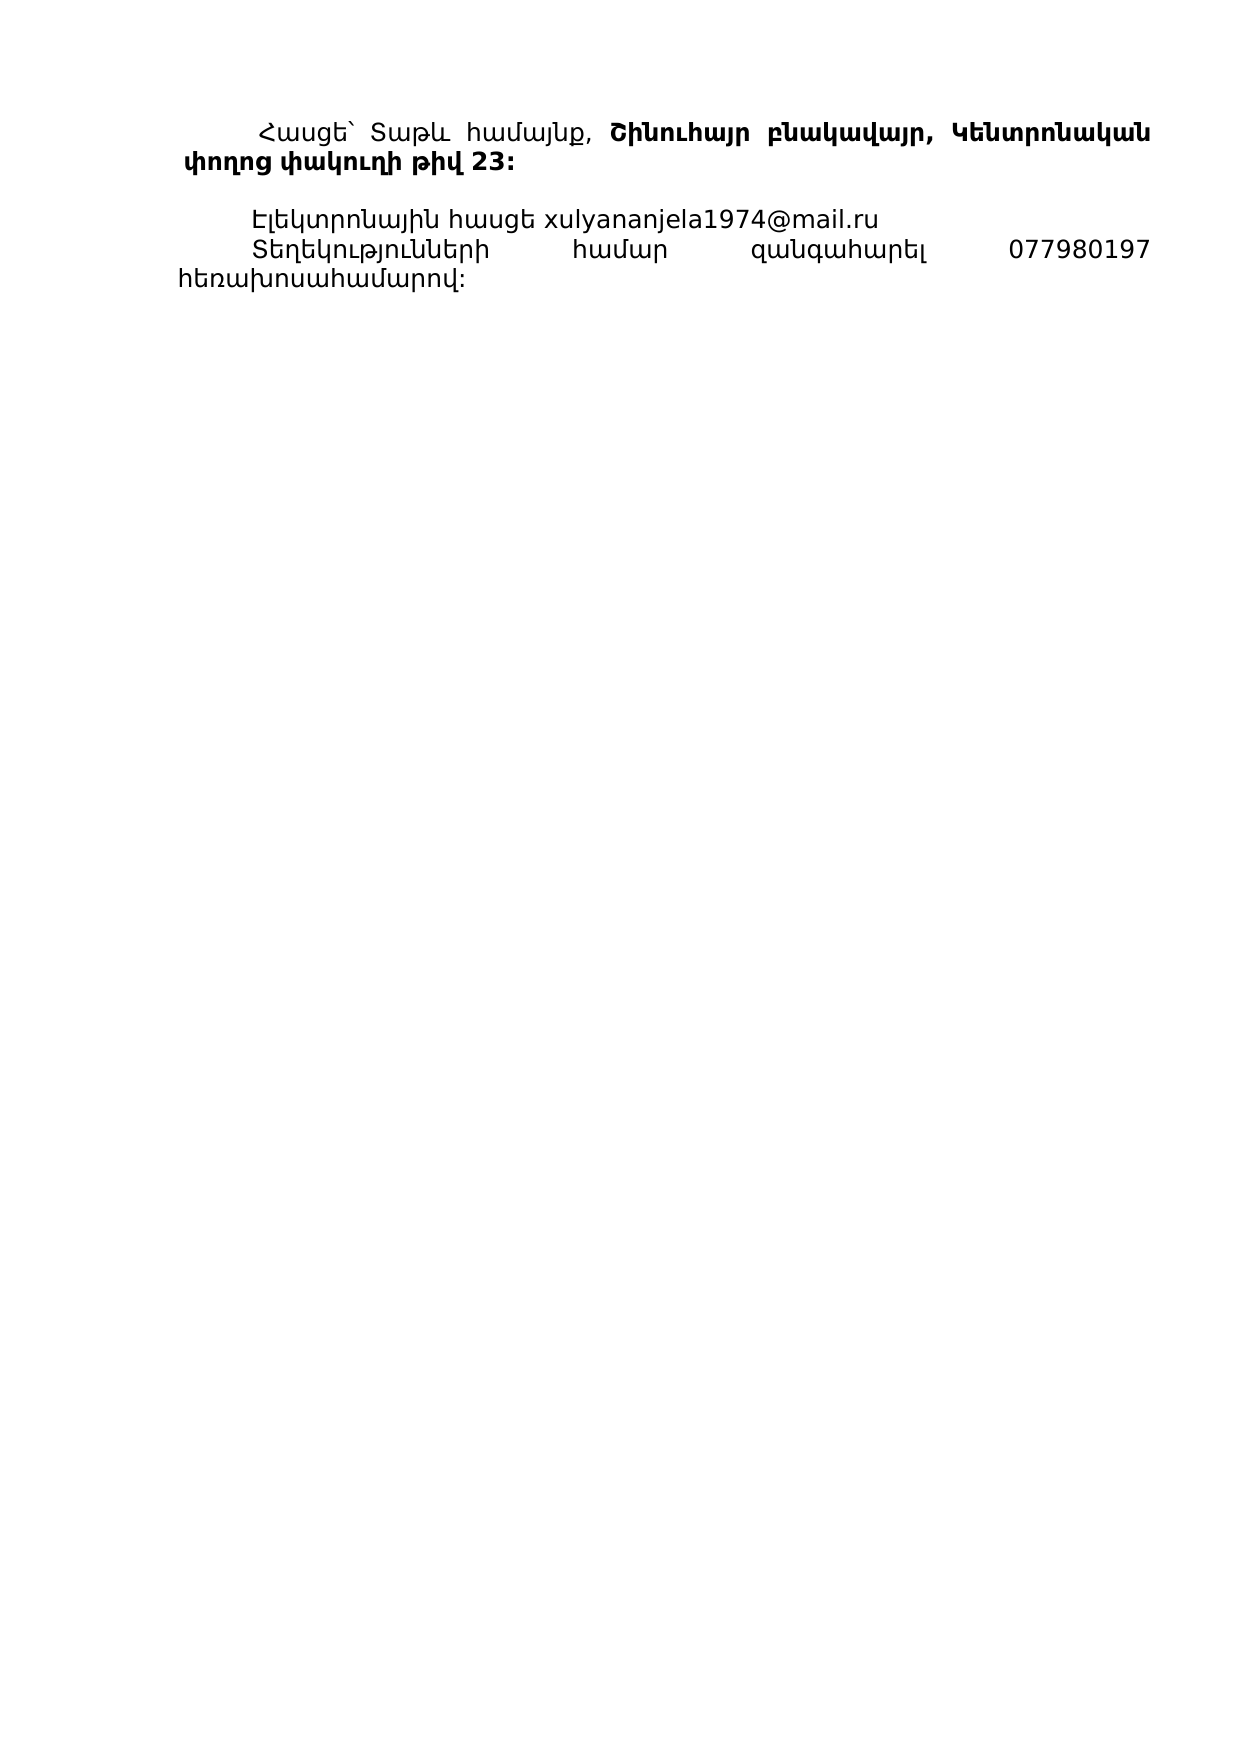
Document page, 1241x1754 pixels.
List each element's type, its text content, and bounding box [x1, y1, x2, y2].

text Հասցե՝ Տաթև համայնք, Շինուհայր բնակավայր, Կենտրոնական փողոց փակուղի թիվ 23: [183, 118, 1152, 176]
text Էլեկտրոնային հասցե xulyananjela1974@mail.ru [177, 206, 1152, 235]
text Տեղեկությունների համար զանգահարել 077980197 հեռախոսահամարով: [177, 235, 1152, 293]
